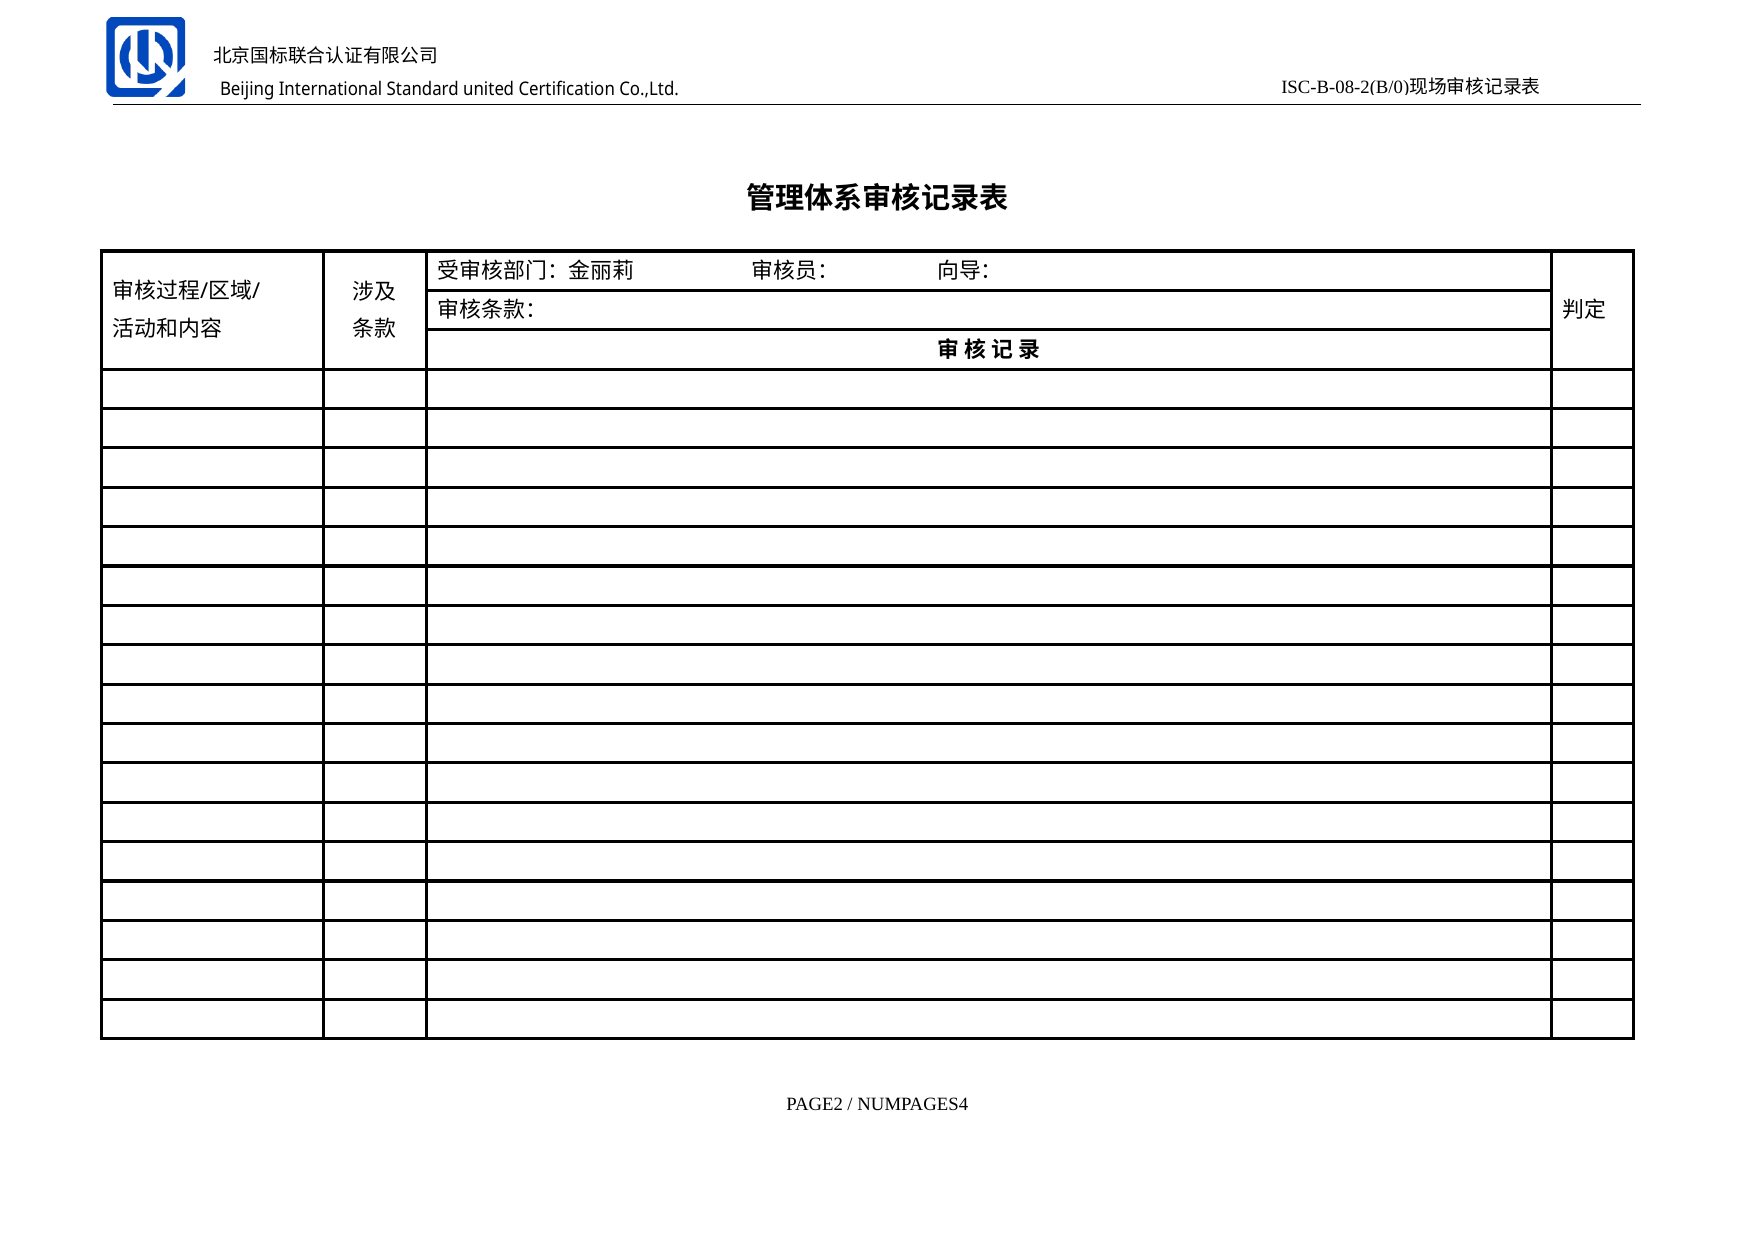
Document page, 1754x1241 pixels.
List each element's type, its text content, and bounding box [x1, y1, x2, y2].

table_cell [325, 410, 425, 446]
table_cell [1553, 843, 1632, 879]
table_cell [428, 843, 1550, 879]
table_cell [1553, 646, 1632, 682]
table_cell [103, 843, 322, 879]
table_header 审核过程/区域/ 活动和内容 [103, 253, 322, 367]
table_cell [325, 489, 425, 525]
table_cell [428, 922, 1550, 958]
table_cell [428, 607, 1550, 643]
table_cell [1553, 607, 1632, 643]
table_cell [103, 804, 322, 840]
table_cell [428, 1001, 1550, 1037]
table_cell [325, 883, 425, 919]
table_cell [103, 646, 322, 682]
table_header 判定 [1553, 253, 1632, 367]
table_cell [1553, 804, 1632, 840]
table_cell [1553, 410, 1632, 446]
picture [106, 17, 186, 97]
table_cell [325, 725, 425, 761]
table_cell [325, 646, 425, 682]
table_cell [428, 371, 1550, 407]
table_cell [103, 568, 322, 604]
table_cell [103, 883, 322, 919]
table_cell [428, 489, 1550, 525]
table_cell [325, 686, 425, 722]
table_cell [428, 961, 1550, 997]
table_cell [325, 961, 425, 997]
table_cell [1553, 449, 1632, 486]
table_cell 审 核 记 录 [428, 331, 1550, 367]
table_cell [1553, 568, 1632, 604]
table_cell [1553, 764, 1632, 801]
table_cell [103, 961, 322, 997]
table_cell [325, 607, 425, 643]
table_cell [103, 922, 322, 958]
table_cell [103, 725, 322, 761]
table_cell [428, 686, 1550, 722]
table_cell [428, 725, 1550, 761]
table_cell [1553, 528, 1632, 564]
table_cell [428, 449, 1550, 486]
table_cell [1553, 725, 1632, 761]
table_header 涉及 条款 [325, 253, 425, 367]
table_cell [1553, 1001, 1632, 1037]
table_cell [325, 804, 425, 840]
table_cell [325, 528, 425, 564]
table_cell [103, 764, 322, 801]
table_cell [1553, 922, 1632, 958]
table_cell [103, 607, 322, 643]
table_cell [103, 410, 322, 446]
table_cell [1553, 686, 1632, 722]
table_cell [103, 528, 322, 564]
table_cell [103, 686, 322, 722]
table_cell [325, 843, 425, 879]
table_cell [428, 568, 1550, 604]
table_cell [428, 528, 1550, 564]
table_cell [1553, 489, 1632, 525]
table_cell [428, 804, 1550, 840]
table_cell [103, 371, 322, 407]
table_cell [1553, 883, 1632, 919]
table_cell [103, 449, 322, 486]
table_cell [1553, 371, 1632, 407]
table_cell [428, 646, 1550, 682]
text 管理体系审核记录表 [112, 163, 1641, 228]
table_cell [1553, 961, 1632, 997]
table_cell [103, 489, 322, 525]
table_cell [325, 1001, 425, 1037]
table_cell [428, 764, 1550, 801]
table_header 受审核部门：金丽莉 审核员： 向导： [428, 253, 1550, 289]
table_cell [325, 449, 425, 486]
table_cell [325, 371, 425, 407]
table_cell [428, 883, 1550, 919]
table_cell [325, 922, 425, 958]
table_cell [428, 410, 1550, 446]
table_cell 审核条款： [428, 292, 1550, 328]
table_cell [325, 568, 425, 604]
table_cell [103, 1001, 322, 1037]
table_cell [325, 764, 425, 801]
